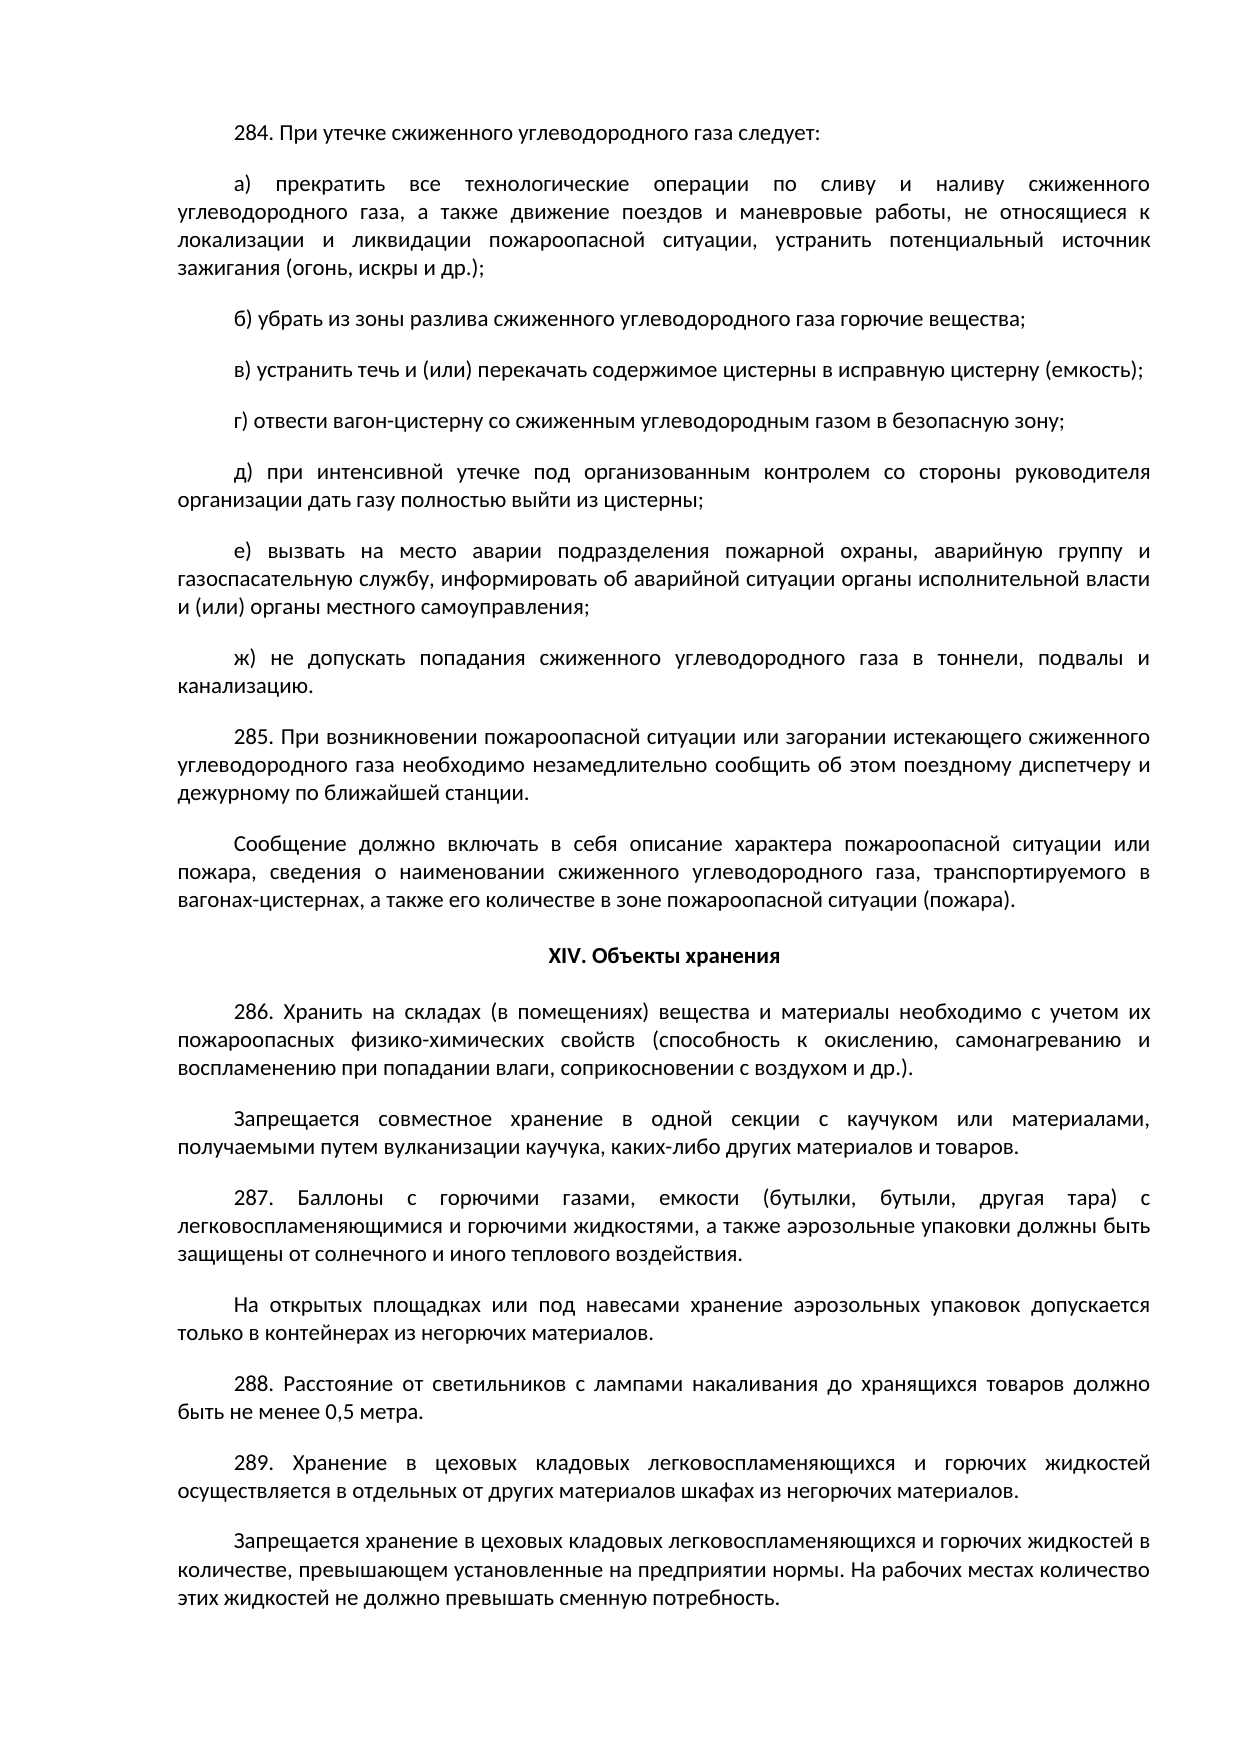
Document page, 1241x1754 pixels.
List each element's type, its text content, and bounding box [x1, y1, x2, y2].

text Запрещается совместное хранение в одной секции с каучуком или материалами, получаемыми путем вулканизации каучука, каких-либо других материалов и товаров. [177, 1104, 1152, 1160]
text Сообщение должно включать в себя описание характера пожароопасной ситуации или пожара, сведения о наименовании сжиженного углеводородного газа, транспортируемого в вагонах-цистернах, а также его количестве в зоне пожароопасной ситуации (пожара). [177, 829, 1152, 913]
text е) вызвать на место аварии подразделения пожарной охраны, аварийную группу и газоспасательную службу, информировать об аварийной ситуации органы исполнительной власти и (или) органы местного самоуправления; [177, 536, 1152, 620]
text 289. Хранение в цеховых кладовых легковоспламеняющихся и горючих жидкостей осуществляется в отдельных от других материалов шкафах из негорючих материалов. [177, 1448, 1152, 1504]
text 286. Хранить на складах (в помещениях) вещества и материалы необходимо с учетом их пожароопасных физико-химических свойств (способность к окислению, самонагреванию и воспламенению при попадании влаги, соприкосновении с воздухом и др.). [177, 997, 1152, 1081]
text Запрещается хранение в цеховых кладовых легковоспламеняющихся и горючих жидкостей в количестве, превышающем установленные на предприятии нормы. На рабочих местах количество этих жидкостей не должно превышать сменную потребность. [177, 1527, 1152, 1611]
text д) при интенсивной утечке под организованным контролем со стороны руководителя организации дать газу полностью выйти из цистерны; [177, 457, 1152, 513]
title XIV. Объекты хранения [177, 941, 1152, 969]
text 287. Баллоны с горючими газами, емкости (бутылки, бутыли, другая тара) с легковоспламеняющимися и горючими жидкостями, а также аэрозольные упаковки должны быть защищены от солнечного и иного теплового воздействия. [177, 1183, 1152, 1267]
text 285. При возникновении пожароопасной ситуации или загорании истекающего сжиженного углеводородного газа необходимо незамедлительно сообщить об этом поездному диспетчеру и дежурному по ближайшей станции. [177, 722, 1152, 806]
text в) устранить течь и (или) перекачать содержимое цистерны в исправную цистерну (емкость); [177, 355, 1152, 383]
text На открытых площадках или под навесами хранение аэрозольных упаковок допускается только в контейнерах из негорючих материалов. [177, 1290, 1152, 1346]
text 288. Расстояние от светильников с лампами накаливания до хранящихся товаров должно быть не менее 0,5 метра. [177, 1369, 1152, 1425]
text а) прекратить все технологические операции по сливу и наливу сжиженного углеводородного газа, а также движение поездов и маневровые работы, не относящиеся к локализации и ликвидации пожароопасной ситуации, устранить потенциальный источник зажигания (огонь, искры и др.); [177, 169, 1152, 281]
text г) отвести вагон-цистерну со сжиженным углеводородным газом в безопасную зону; [177, 406, 1152, 434]
text 284. При утечке сжиженного углеводородного газа следует: [177, 118, 1152, 146]
text ж) не допускать попадания сжиженного углеводородного газа в тоннели, подвалы и канализацию. [177, 643, 1152, 699]
text б) убрать из зоны разлива сжиженного углеводородного газа горючие вещества; [177, 304, 1152, 332]
